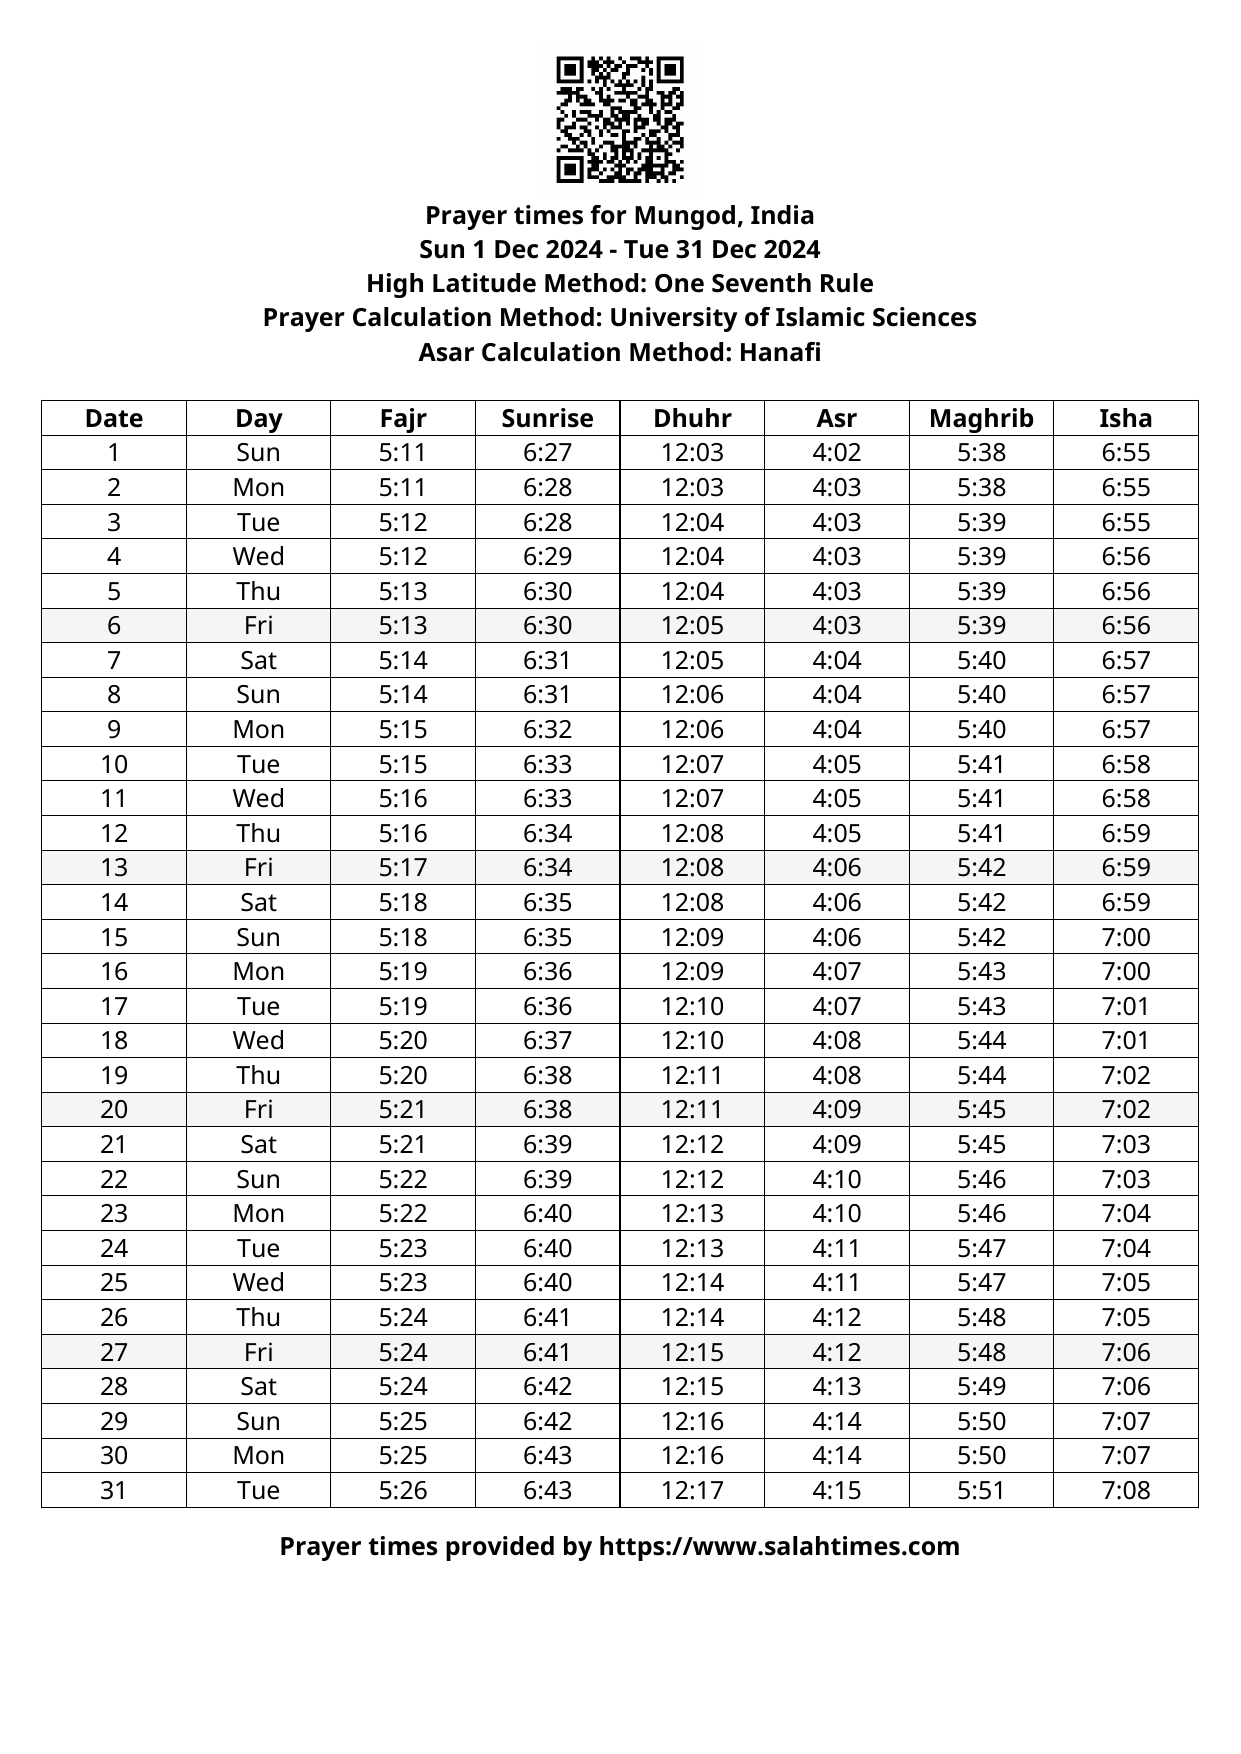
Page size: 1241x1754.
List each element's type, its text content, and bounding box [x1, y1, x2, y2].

table_cell 5:38 [910, 436, 1053, 469]
table_cell Sun [187, 1162, 330, 1195]
table_cell 6:41 [476, 1335, 619, 1368]
table_cell 6:40 [476, 1266, 619, 1299]
table_cell 4:04 [765, 712, 909, 746]
table_cell 4:12 [765, 1335, 909, 1368]
table_header Isha [1054, 401, 1198, 434]
table_cell Thu [187, 574, 330, 607]
table_cell 5:25 [331, 1404, 475, 1437]
text Prayer Calculation Method: University of Islamic Sciences [42, 300, 1198, 334]
table_cell 12:13 [621, 1196, 764, 1230]
table_cell 4:06 [765, 920, 909, 953]
table_cell 7:03 [1054, 1127, 1198, 1161]
table_cell 12:08 [621, 885, 764, 919]
table_cell 12:03 [621, 470, 764, 504]
table_cell Tue [187, 747, 330, 780]
table_cell Mon [187, 712, 330, 746]
table_cell Tue [187, 1231, 330, 1264]
table_cell 12:08 [621, 851, 764, 884]
table_cell Fri [187, 1093, 330, 1126]
table_cell 12:10 [621, 989, 764, 1022]
table_cell 6:34 [476, 816, 619, 849]
table_cell 12:05 [621, 643, 764, 677]
table_cell 29 [42, 1404, 186, 1437]
table_cell 5:24 [331, 1335, 475, 1368]
table_cell 7:06 [1054, 1369, 1198, 1403]
table_cell Sun [187, 678, 330, 711]
table_cell 4:14 [765, 1404, 909, 1437]
table_cell 4:07 [765, 954, 909, 988]
text High Latitude Method: One Seventh Rule [42, 266, 1198, 300]
table_cell 12:11 [621, 1093, 764, 1126]
table_cell 5:12 [331, 505, 475, 538]
table_cell Wed [187, 539, 330, 573]
table_cell 6:30 [476, 609, 619, 642]
table_cell 6:57 [1054, 678, 1198, 711]
table_cell 5:39 [910, 505, 1053, 538]
table_cell 6:33 [476, 747, 619, 780]
table_cell 5:24 [331, 1369, 475, 1403]
table_cell 6:43 [476, 1439, 619, 1472]
table_cell 6:39 [476, 1127, 619, 1161]
text Prayer times for Mungod, India [42, 198, 1198, 232]
table_cell 6:56 [1054, 539, 1198, 573]
table_cell 13 [42, 851, 186, 884]
table_cell 5:41 [910, 781, 1053, 815]
table_cell 5:39 [910, 609, 1053, 642]
table_cell 12:10 [621, 1024, 764, 1057]
table_cell 5:48 [910, 1335, 1053, 1368]
table_header Dhuhr [621, 401, 764, 434]
table_cell Wed [187, 1024, 330, 1057]
table_cell 4:04 [765, 678, 909, 711]
table_cell 5:15 [331, 747, 475, 780]
table_cell 4:11 [765, 1266, 909, 1299]
table_cell 12:14 [621, 1266, 764, 1299]
table_cell 20 [42, 1093, 186, 1126]
table_cell 7:06 [1054, 1335, 1198, 1368]
table_cell 22 [42, 1162, 186, 1195]
text Prayer times provided by https://www.salahtimes.com [42, 1528, 1198, 1563]
table_cell 6:57 [1054, 643, 1198, 677]
table_cell 5:41 [910, 747, 1053, 780]
table_cell 5:22 [331, 1196, 475, 1230]
table_cell 12:12 [621, 1162, 764, 1195]
table_cell 5:42 [910, 885, 1053, 919]
table_header Maghrib [910, 401, 1053, 434]
table_cell 25 [42, 1266, 186, 1299]
table_cell 7:01 [1054, 989, 1198, 1022]
table_cell 4:07 [765, 989, 909, 1022]
table_cell 6:31 [476, 643, 619, 677]
table_cell Fri [187, 1335, 330, 1368]
table_cell 6:55 [1054, 505, 1198, 538]
table_cell 12:09 [621, 954, 764, 988]
table_cell Sat [187, 885, 330, 919]
table_cell 5:16 [331, 781, 475, 815]
table_cell 12:04 [621, 505, 764, 538]
table_cell 6:34 [476, 851, 619, 884]
table_cell 12:09 [621, 920, 764, 953]
table_cell 4:03 [765, 574, 909, 607]
table_cell 12 [42, 816, 186, 849]
table_cell 24 [42, 1231, 186, 1264]
table_cell Tue [187, 1473, 330, 1507]
table_cell 4:09 [765, 1093, 909, 1126]
picture [542, 41, 699, 198]
table_cell 6:36 [476, 989, 619, 1022]
table_cell 6:42 [476, 1369, 619, 1403]
table_cell 7:04 [1054, 1231, 1198, 1264]
table_cell 5:11 [331, 436, 475, 469]
table_cell 7:02 [1054, 1093, 1198, 1126]
table_cell 5 [42, 574, 186, 607]
table_cell 5:40 [910, 712, 1053, 746]
table_cell 4:13 [765, 1369, 909, 1403]
table_cell 5:51 [910, 1473, 1053, 1507]
table_cell 6:36 [476, 954, 619, 988]
table_cell 5:19 [331, 989, 475, 1022]
table_cell 7:00 [1054, 920, 1198, 953]
table_cell 6:27 [476, 436, 619, 469]
table_cell 7:05 [1054, 1266, 1198, 1299]
table_cell 5:47 [910, 1231, 1053, 1264]
table_cell 2 [42, 470, 186, 504]
table_cell 6:55 [1054, 470, 1198, 504]
table_cell 26 [42, 1300, 186, 1334]
table_cell 5:24 [331, 1300, 475, 1334]
table_cell Mon [187, 470, 330, 504]
table_cell 12:14 [621, 1300, 764, 1334]
table_cell Thu [187, 816, 330, 849]
table_cell 18 [42, 1024, 186, 1057]
table_cell 6:37 [476, 1024, 619, 1057]
table_cell Sun [187, 1404, 330, 1437]
table_cell 19 [42, 1058, 186, 1092]
table_cell 3 [42, 505, 186, 538]
table_cell 6:55 [1054, 436, 1198, 469]
table_cell 6:40 [476, 1231, 619, 1264]
table_cell 5:20 [331, 1024, 475, 1057]
table_cell 6:39 [476, 1162, 619, 1195]
table_cell 4:03 [765, 609, 909, 642]
table_cell 17 [42, 989, 186, 1022]
table_cell 4 [42, 539, 186, 573]
table_cell 4:10 [765, 1162, 909, 1195]
table_cell 4:03 [765, 470, 909, 504]
table_cell 5:14 [331, 678, 475, 711]
table_cell 5:49 [910, 1369, 1053, 1403]
table_cell 7:05 [1054, 1300, 1198, 1334]
table_cell 5:43 [910, 989, 1053, 1022]
table_cell 6:28 [476, 505, 619, 538]
table_cell 5:22 [331, 1162, 475, 1195]
table_cell 7:01 [1054, 1024, 1198, 1057]
table_cell 5:44 [910, 1058, 1053, 1092]
table_cell Sun [187, 436, 330, 469]
table_cell Tue [187, 505, 330, 538]
table_cell 7 [42, 643, 186, 677]
table_cell 12:13 [621, 1231, 764, 1264]
table_cell 4:08 [765, 1058, 909, 1092]
table_cell 12:16 [621, 1439, 764, 1472]
table_cell 5:26 [331, 1473, 475, 1507]
table_cell 6:31 [476, 678, 619, 711]
table_cell 4:02 [765, 436, 909, 469]
table_cell Mon [187, 1439, 330, 1472]
table_cell 6:59 [1054, 885, 1198, 919]
table_cell 4:04 [765, 643, 909, 677]
table_cell 31 [42, 1473, 186, 1507]
table_cell 6:38 [476, 1093, 619, 1126]
table_cell 6:56 [1054, 574, 1198, 607]
table_cell 5:39 [910, 539, 1053, 573]
table_cell 23 [42, 1196, 186, 1230]
table_cell 5:21 [331, 1127, 475, 1161]
table_cell 5:14 [331, 643, 475, 677]
table_cell 7:02 [1054, 1058, 1198, 1092]
table_cell 5:23 [331, 1266, 475, 1299]
table_cell 5:21 [331, 1093, 475, 1126]
table_cell 4:06 [765, 851, 909, 884]
table_cell 5:40 [910, 678, 1053, 711]
table_cell 5:46 [910, 1196, 1053, 1230]
table_cell 6:58 [1054, 747, 1198, 780]
table_header Fajr [331, 401, 475, 434]
table_cell 12:04 [621, 539, 764, 573]
table_cell Fri [187, 609, 330, 642]
table_cell 6:29 [476, 539, 619, 573]
text Sun 1 Dec 2024 - Tue 31 Dec 2024 [42, 232, 1198, 266]
table_cell 6:30 [476, 574, 619, 607]
table_cell 11 [42, 781, 186, 815]
table_cell 12:08 [621, 816, 764, 849]
table_cell 6:57 [1054, 712, 1198, 746]
table_cell 4:11 [765, 1231, 909, 1264]
table_cell 6:59 [1054, 816, 1198, 849]
table_cell 6:40 [476, 1196, 619, 1230]
table_cell 5:44 [910, 1024, 1053, 1057]
table_cell 5:13 [331, 574, 475, 607]
table_cell 6:58 [1054, 781, 1198, 815]
table_cell 5:25 [331, 1439, 475, 1472]
table_cell Tue [187, 989, 330, 1022]
table_cell 21 [42, 1127, 186, 1161]
table_cell 5:15 [331, 712, 475, 746]
table_cell 5:13 [331, 609, 475, 642]
table_cell 12:07 [621, 781, 764, 815]
table_cell 5:50 [910, 1439, 1053, 1472]
table_header Date [42, 401, 186, 434]
table_cell 4:10 [765, 1196, 909, 1230]
table_cell 5:11 [331, 470, 475, 504]
text Asar Calculation Method: Hanafi [42, 334, 1198, 368]
table_cell 12:04 [621, 574, 764, 607]
table_header Asr [765, 401, 909, 434]
table_cell 5:18 [331, 885, 475, 919]
table_cell Fri [187, 851, 330, 884]
table_cell 12:12 [621, 1127, 764, 1161]
table_cell 5:38 [910, 470, 1053, 504]
table_cell Mon [187, 954, 330, 988]
table_cell 5:42 [910, 920, 1053, 953]
table_cell 6 [42, 609, 186, 642]
table_cell 7:07 [1054, 1439, 1198, 1472]
table_cell 1 [42, 436, 186, 469]
table_cell Sat [187, 1369, 330, 1403]
table_cell 8 [42, 678, 186, 711]
table_cell 12:07 [621, 747, 764, 780]
table_cell 4:09 [765, 1127, 909, 1161]
table_cell 28 [42, 1369, 186, 1403]
table_cell 5:20 [331, 1058, 475, 1092]
table_cell 6:42 [476, 1404, 619, 1437]
table_cell 6:56 [1054, 609, 1198, 642]
table_cell Thu [187, 1300, 330, 1334]
table_cell 5:17 [331, 851, 475, 884]
table_cell Sat [187, 1127, 330, 1161]
table_cell 12:06 [621, 712, 764, 746]
table_cell Wed [187, 781, 330, 815]
table_cell 5:47 [910, 1266, 1053, 1299]
table_cell 9 [42, 712, 186, 746]
table_cell 12:11 [621, 1058, 764, 1092]
table_cell 4:05 [765, 816, 909, 849]
table_cell 5:12 [331, 539, 475, 573]
table_cell 14 [42, 885, 186, 919]
table_cell 5:42 [910, 851, 1053, 884]
table_cell 12:05 [621, 609, 764, 642]
table_cell 12:15 [621, 1335, 764, 1368]
table_cell Mon [187, 1196, 330, 1230]
table_cell 5:41 [910, 816, 1053, 849]
table_cell 6:35 [476, 885, 619, 919]
table_cell 12:16 [621, 1404, 764, 1437]
table_cell 4:08 [765, 1024, 909, 1057]
table_cell 5:50 [910, 1404, 1053, 1437]
table_cell Thu [187, 1058, 330, 1092]
table_cell 16 [42, 954, 186, 988]
table_cell 5:45 [910, 1127, 1053, 1161]
table_cell 27 [42, 1335, 186, 1368]
table_cell 4:06 [765, 885, 909, 919]
table_cell 30 [42, 1439, 186, 1472]
table_cell Wed [187, 1266, 330, 1299]
table_cell 7:08 [1054, 1473, 1198, 1507]
table_cell 6:59 [1054, 851, 1198, 884]
table_cell 6:43 [476, 1473, 619, 1507]
table_cell 5:16 [331, 816, 475, 849]
table_cell 4:14 [765, 1439, 909, 1472]
table_cell 10 [42, 747, 186, 780]
table_cell 5:18 [331, 920, 475, 953]
table_cell 7:00 [1054, 954, 1198, 988]
table_cell 12:15 [621, 1369, 764, 1403]
table_cell 6:35 [476, 920, 619, 953]
table_cell 5:23 [331, 1231, 475, 1264]
table_cell 5:39 [910, 574, 1053, 607]
table_cell 5:40 [910, 643, 1053, 677]
table_cell 4:15 [765, 1473, 909, 1507]
table_cell 5:19 [331, 954, 475, 988]
table_cell 6:38 [476, 1058, 619, 1092]
table_cell 12:03 [621, 436, 764, 469]
table_cell 6:33 [476, 781, 619, 815]
table_cell 7:07 [1054, 1404, 1198, 1437]
table_cell 6:28 [476, 470, 619, 504]
table_cell 6:32 [476, 712, 619, 746]
table_cell 5:45 [910, 1093, 1053, 1126]
table_cell 4:05 [765, 747, 909, 780]
table_cell 4:05 [765, 781, 909, 815]
table_header Day [187, 401, 330, 434]
table_cell 15 [42, 920, 186, 953]
table_cell 4:12 [765, 1300, 909, 1334]
table_cell Sun [187, 920, 330, 953]
table_cell 7:03 [1054, 1162, 1198, 1195]
table_cell 5:46 [910, 1162, 1053, 1195]
table_cell 12:17 [621, 1473, 764, 1507]
table_cell 7:04 [1054, 1196, 1198, 1230]
table_cell 6:41 [476, 1300, 619, 1334]
table_header Sunrise [476, 401, 619, 434]
table_cell Sat [187, 643, 330, 677]
table_cell 5:43 [910, 954, 1053, 988]
table_cell 5:48 [910, 1300, 1053, 1334]
table_cell 12:06 [621, 678, 764, 711]
table_cell 4:03 [765, 505, 909, 538]
table_cell 4:03 [765, 539, 909, 573]
